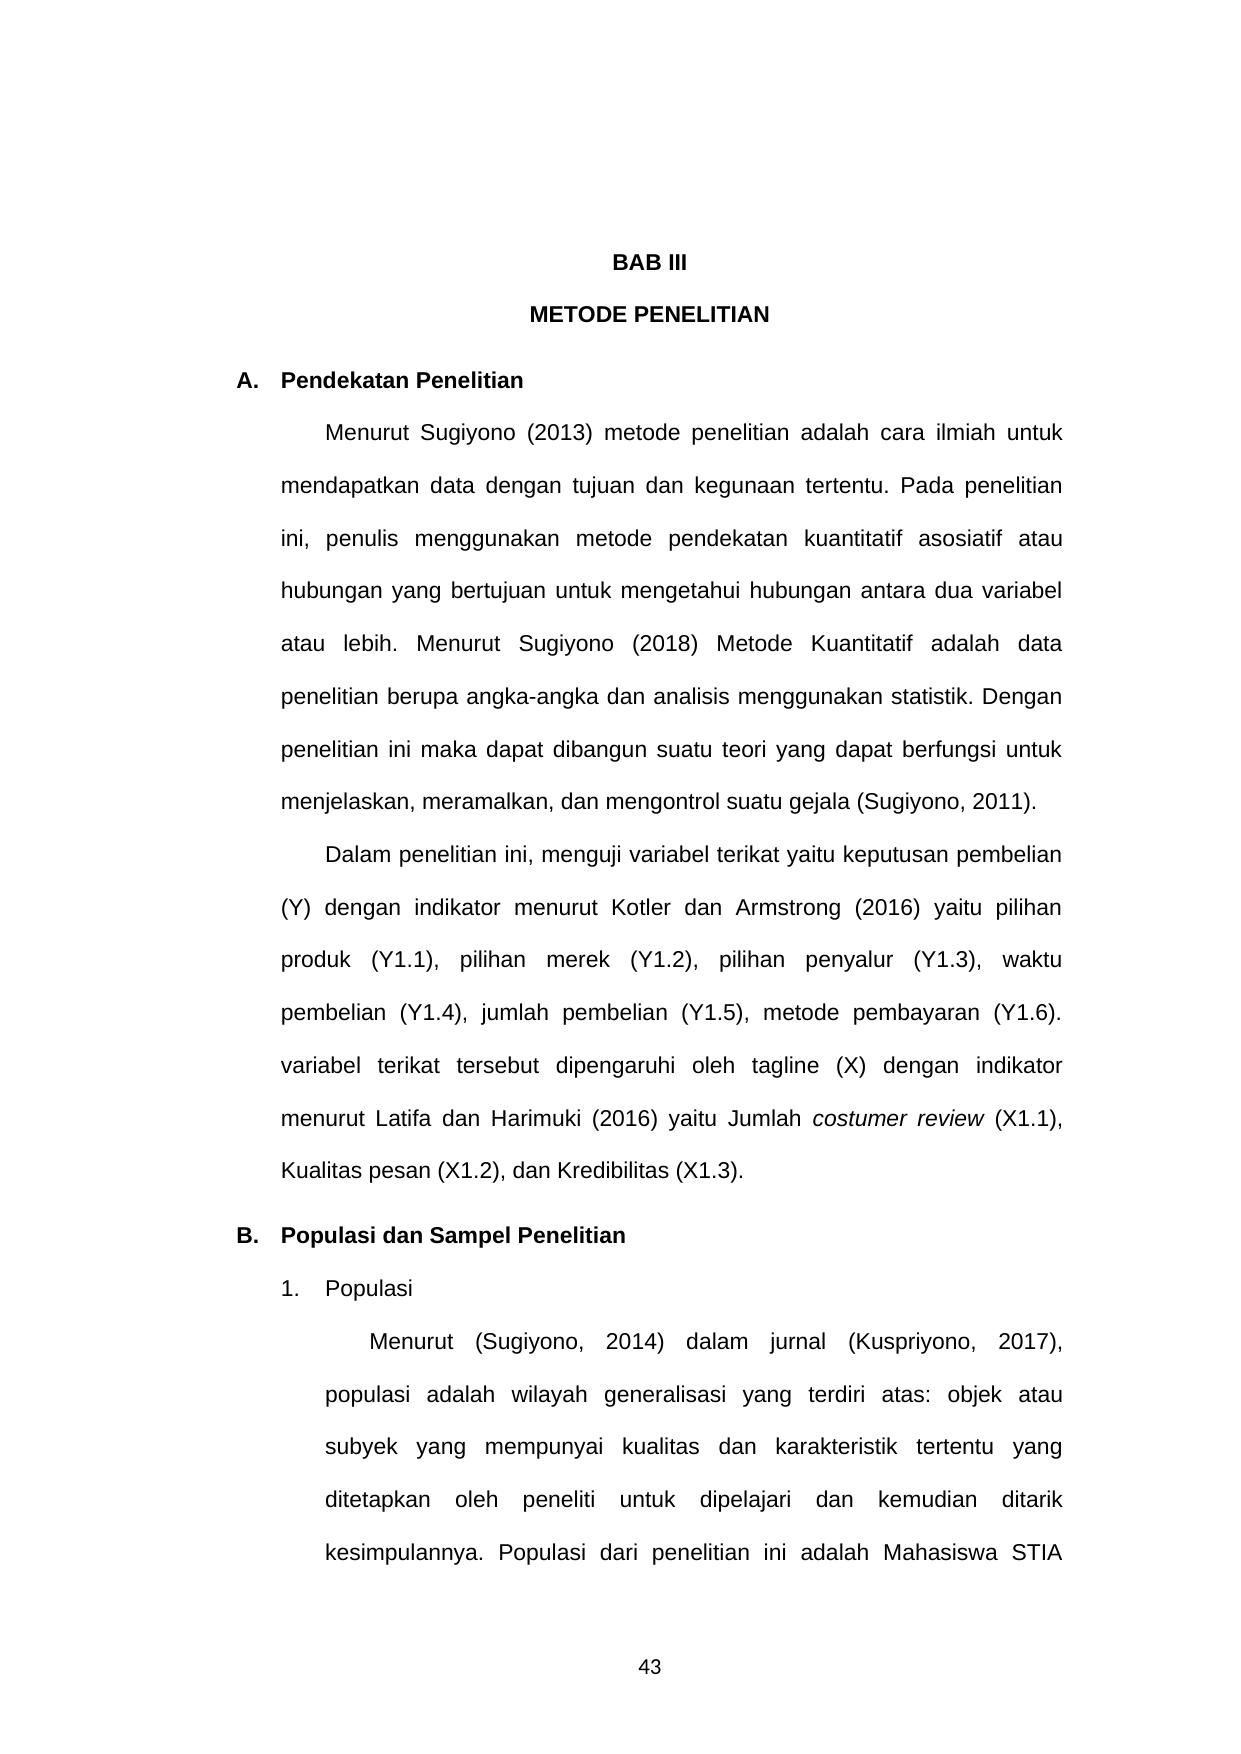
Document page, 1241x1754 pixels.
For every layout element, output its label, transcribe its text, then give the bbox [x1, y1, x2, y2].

text Dalam penelitian ini, menguji variabel terikat yaitu keputusan pembelian (Y) dengan indikator menurut Kotler dan Armstrong (2016) yaitu pilihan produk (Y1.1), pilihan merek (Y1.2), pilihan penyalur (Y1.3), waktu pembelian (Y1.4), jumlah pembelian (Y1.5), metode pembayaran (Y1.6). variabel terikat tersebut dipengaruhi oleh tagline (X) dengan indikator menurut Latifa dan Harimuki (2016) yaitu Jumlah costumer review (X1.1), Kualitas pesan (X1.2), dan Kredibilitas (X1.3). [281, 841, 1063, 1184]
list Populasi dan Sampel Penelitian [236, 1222, 1063, 1249]
list Populasi [281, 1275, 1063, 1302]
text METODE PENELITIAN [236, 301, 1063, 328]
list Pendekatan Penelitian [236, 367, 1063, 393]
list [325, 1328, 1063, 1565]
text Menurut Sugiyono (2013) metode penelitian adalah cara ilmiah untuk mendapatkan data dengan tujuan dan kegunaan tertentu. Pada penelitian ini, penulis menggunakan metode pendekatan kuantitatif asosiatif atau hubungan yang bertujuan untuk mengetahui hubungan antara dua variabel atau lebih. Menurut Sugiyono (2018) Metode Kuantitatif adalah data penelitian berupa angka-angka dan analisis menggunakan statistik. Dengan penelitian ini maka dapat dibangun suatu teori yang dapat berfungsi untuk menjelaskan, meramalkan, dan mengontrol suatu gejala (Sugiyono, 2011). [281, 419, 1063, 815]
text BAB III [236, 249, 1063, 275]
